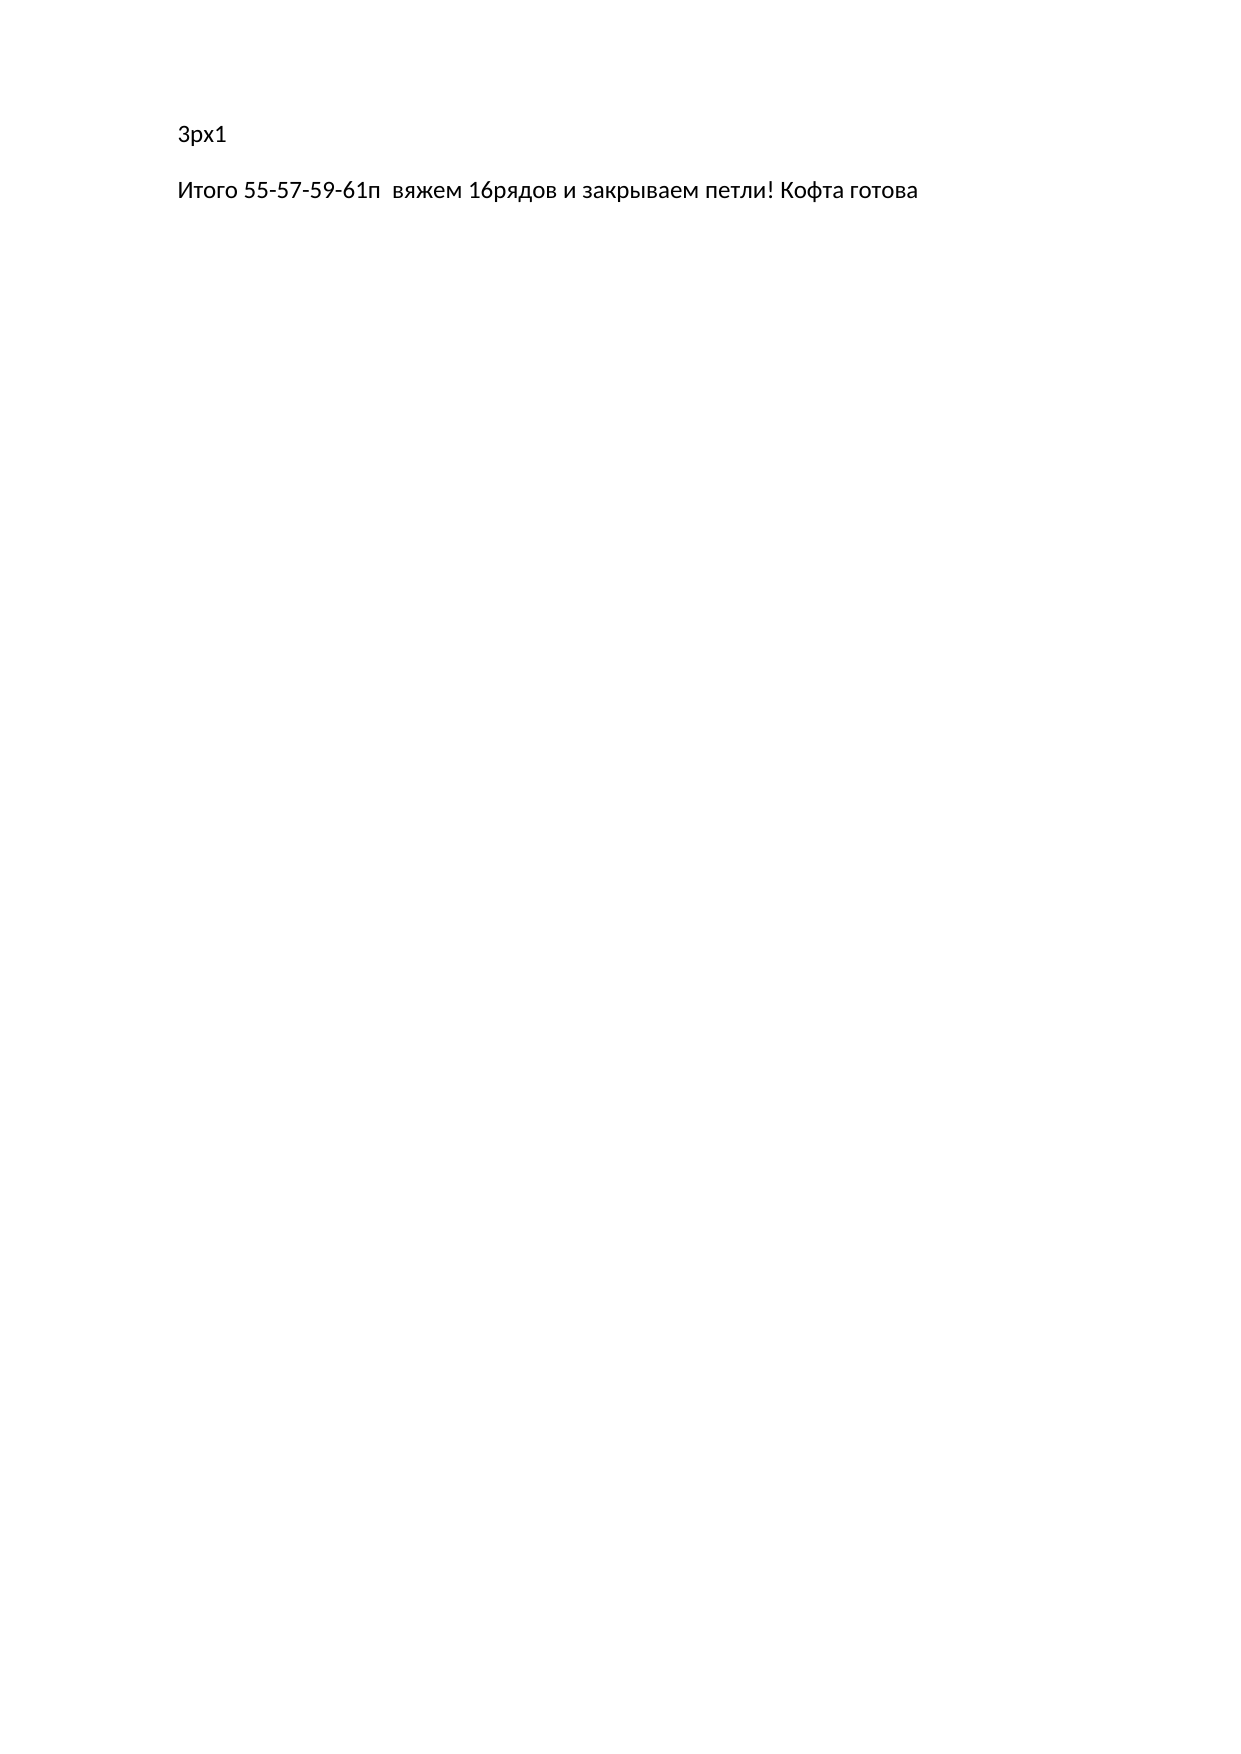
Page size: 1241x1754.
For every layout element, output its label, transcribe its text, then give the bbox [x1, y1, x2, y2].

text Итого 55-57-59-61п вяжем 16рядов и закрываем петли! Кофта готова [177, 174, 1152, 204]
text 3рх1 [177, 118, 1152, 149]
